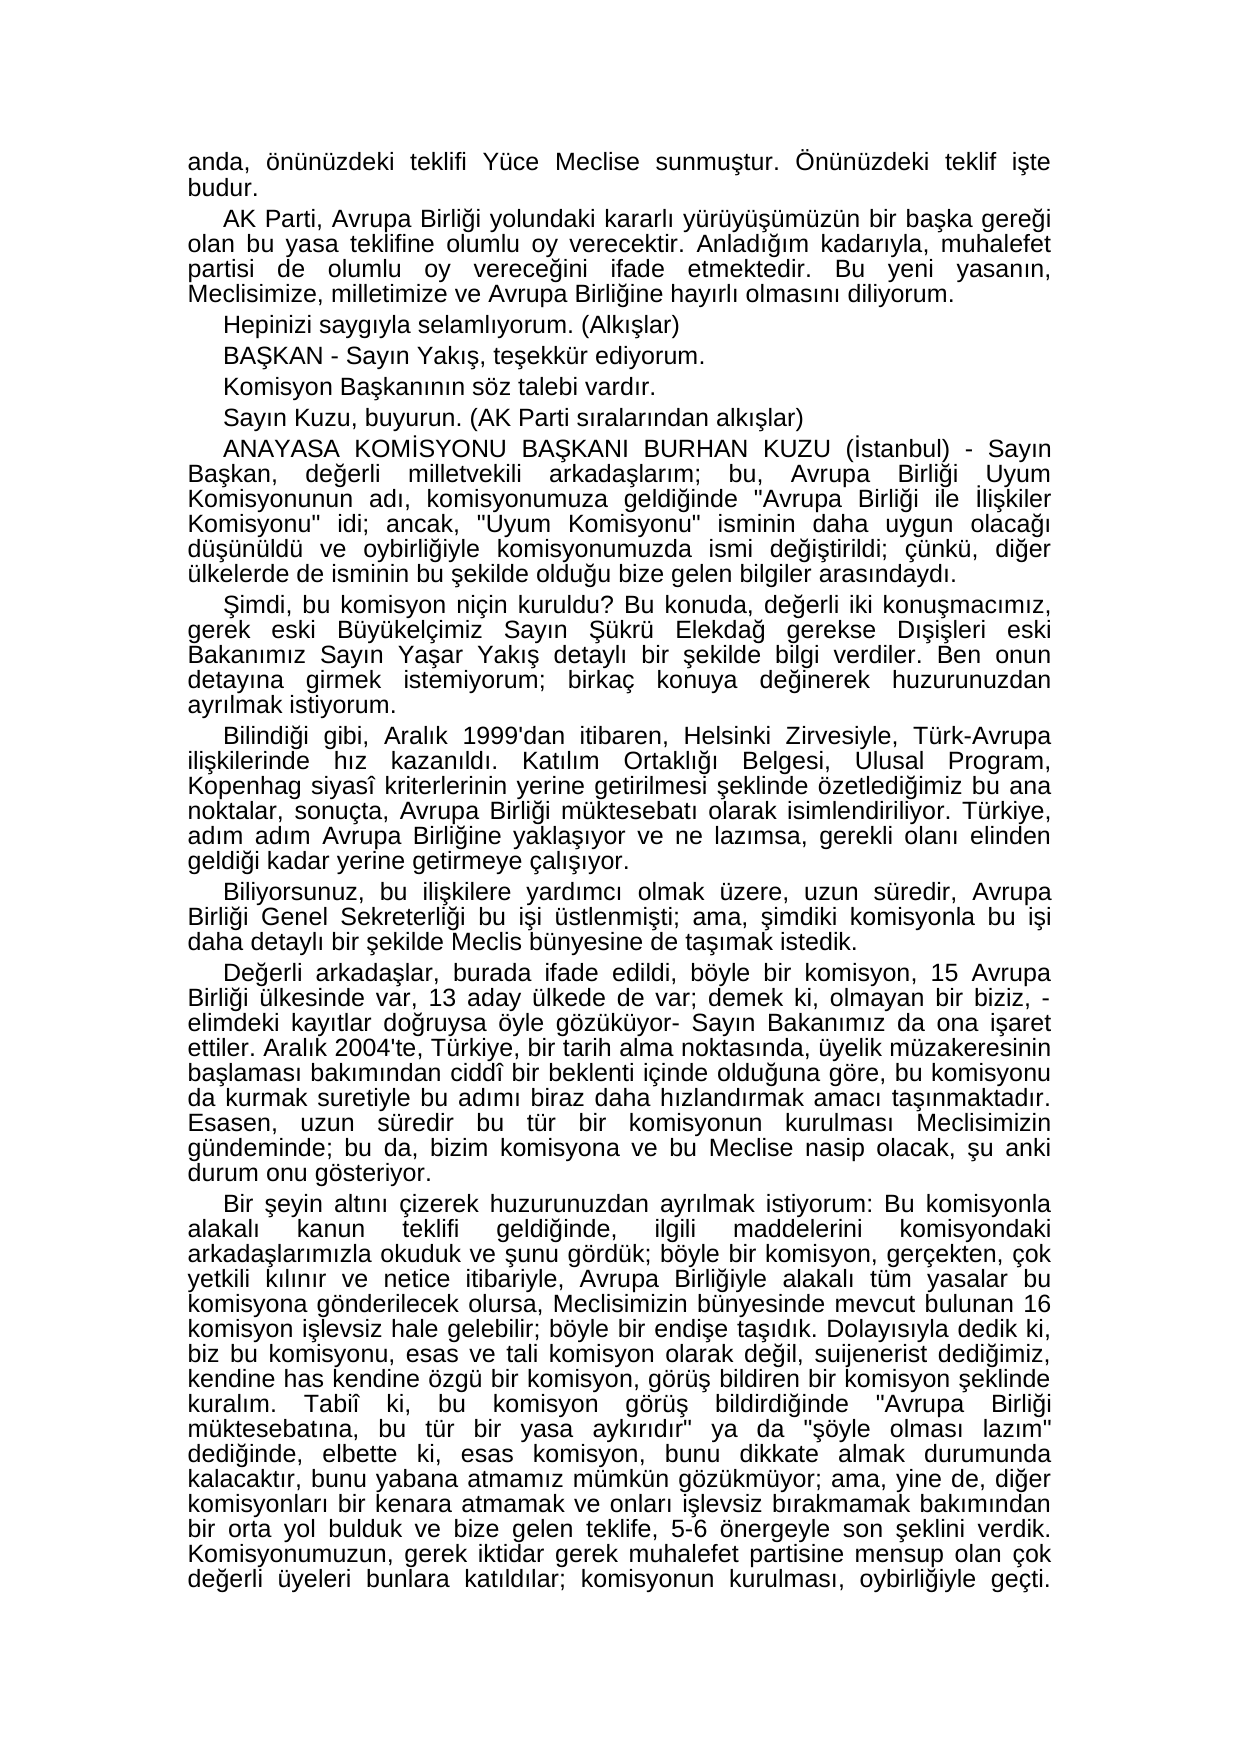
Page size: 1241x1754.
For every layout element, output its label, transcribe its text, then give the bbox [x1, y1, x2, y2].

text Biliyorsunuz, bu ilişkilere yardımcı olmak üzere, uzun süredir, Avrupa Birliği Genel Sekreterliği bu işi üstlenmişti; ama, şimdiki komisyonla bu işi daha detaylı bir şekilde Meclis bünyesine de taşımak istedik. [187, 880, 1053, 955]
text Değerli arkadaşlar, burada ifade edildi, böyle bir komisyon, 15 Avrupa Birliği ülkesinde var, 13 aday ülkede de var; demek ki, olmayan bir biziz, -elimdeki kayıtlar doğruysa öyle gözüküyor- Sayın Bakanımız da ona işaret ettiler. Aralık 2004'te, Türkiye, bir tarih alma noktasında, üyelik müzakeresinin başlaması bakımından ciddî bir beklenti içinde olduğuna göre, bu komisyonu da kurmak suretiyle bu adımı biraz daha hızlandırmak amacı taşınmaktadır. Esasen, uzun süredir bu tür bir komisyonun kurulması Meclisimizin gündeminde; bu da, bizim komisyona ve bu Meclise nasip olacak, şu anki durum onu gösteriyor. [187, 961, 1053, 1186]
text Sayın Kuzu, buyurun. (AK Parti sıralarından alkışlar) [187, 406, 1053, 431]
text Bilindiği gibi, Aralık 1999'dan itibaren, Helsinki Zirvesiyle, Türk-Avrupa ilişkilerinde hız kazanıldı. Katılım Ortaklığı Belgesi, Ulusal Program, Kopenhag siyasî kriterlerinin yerine getirilmesi şeklinde özetlediğimiz bu ana noktalar, sonuçta, Avrupa Birliği müktesebatı olarak isimlendiriliyor. Türkiye, adım adım Avrupa Birliğine yaklaşıyor ve ne lazımsa, gerekli olanı elinden geldiği kadar yerine getirmeye çalışıyor. [187, 724, 1053, 874]
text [187, 1192, 1053, 1592]
text Komisyon Başkanının söz talebi vardır. [187, 375, 1053, 400]
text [187, 150, 1053, 202]
text BAŞKAN - Sayın Yakış, teşekkür ediyorum. [187, 344, 1053, 369]
text Şimdi, bu komisyon niçin kuruldu? Bu konuda, değerli iki konuşmacımız, gerek eski Büyükelçimiz Sayın Şükrü Elekdağ gerekse Dışişleri eski Bakanımız Sayın Yaşar Yakış detaylı bir şekilde bilgi verdiler. Ben onun detayına girmek istemiyorum; birkaç konuya değinerek huzurunuzdan ayrılmak istiyorum. [187, 593, 1053, 718]
text Hepinizi saygıyla selamlıyorum. (Alkışlar) [187, 313, 1053, 338]
text ANAYASA KOMİSYONU BAŞKANI BURHAN KUZU (İstanbul) - Sayın Başkan, değerli milletvekili arkadaşlarım; bu, Avrupa Birliği Uyum Komisyonunun adı, komisyonumuza geldiğinde "Avrupa Birliği ile İlişkiler Komisyonu" idi; ancak, "Uyum Komisyonu" isminin daha uygun olacağı düşünüldü ve oybirliğiyle komisyonumuzda ismi değiştirildi; çünkü, diğer ülkelerde de isminin bu şekilde olduğu bize gelen bilgiler arasındaydı. [187, 437, 1053, 587]
text AK Parti, Avrupa Birliği yolundaki kararlı yürüyüşümüzün bir başka gereği olan bu yasa teklifine olumlu oy verecektir. Anladığım kadarıyla, muhalefet partisi de olumlu oy vereceğini ifade etmektedir. Bu yeni yasanın, Meclisimize, milletimize ve Avrupa Birliğine hayırlı olmasını diliyorum. [187, 208, 1053, 308]
